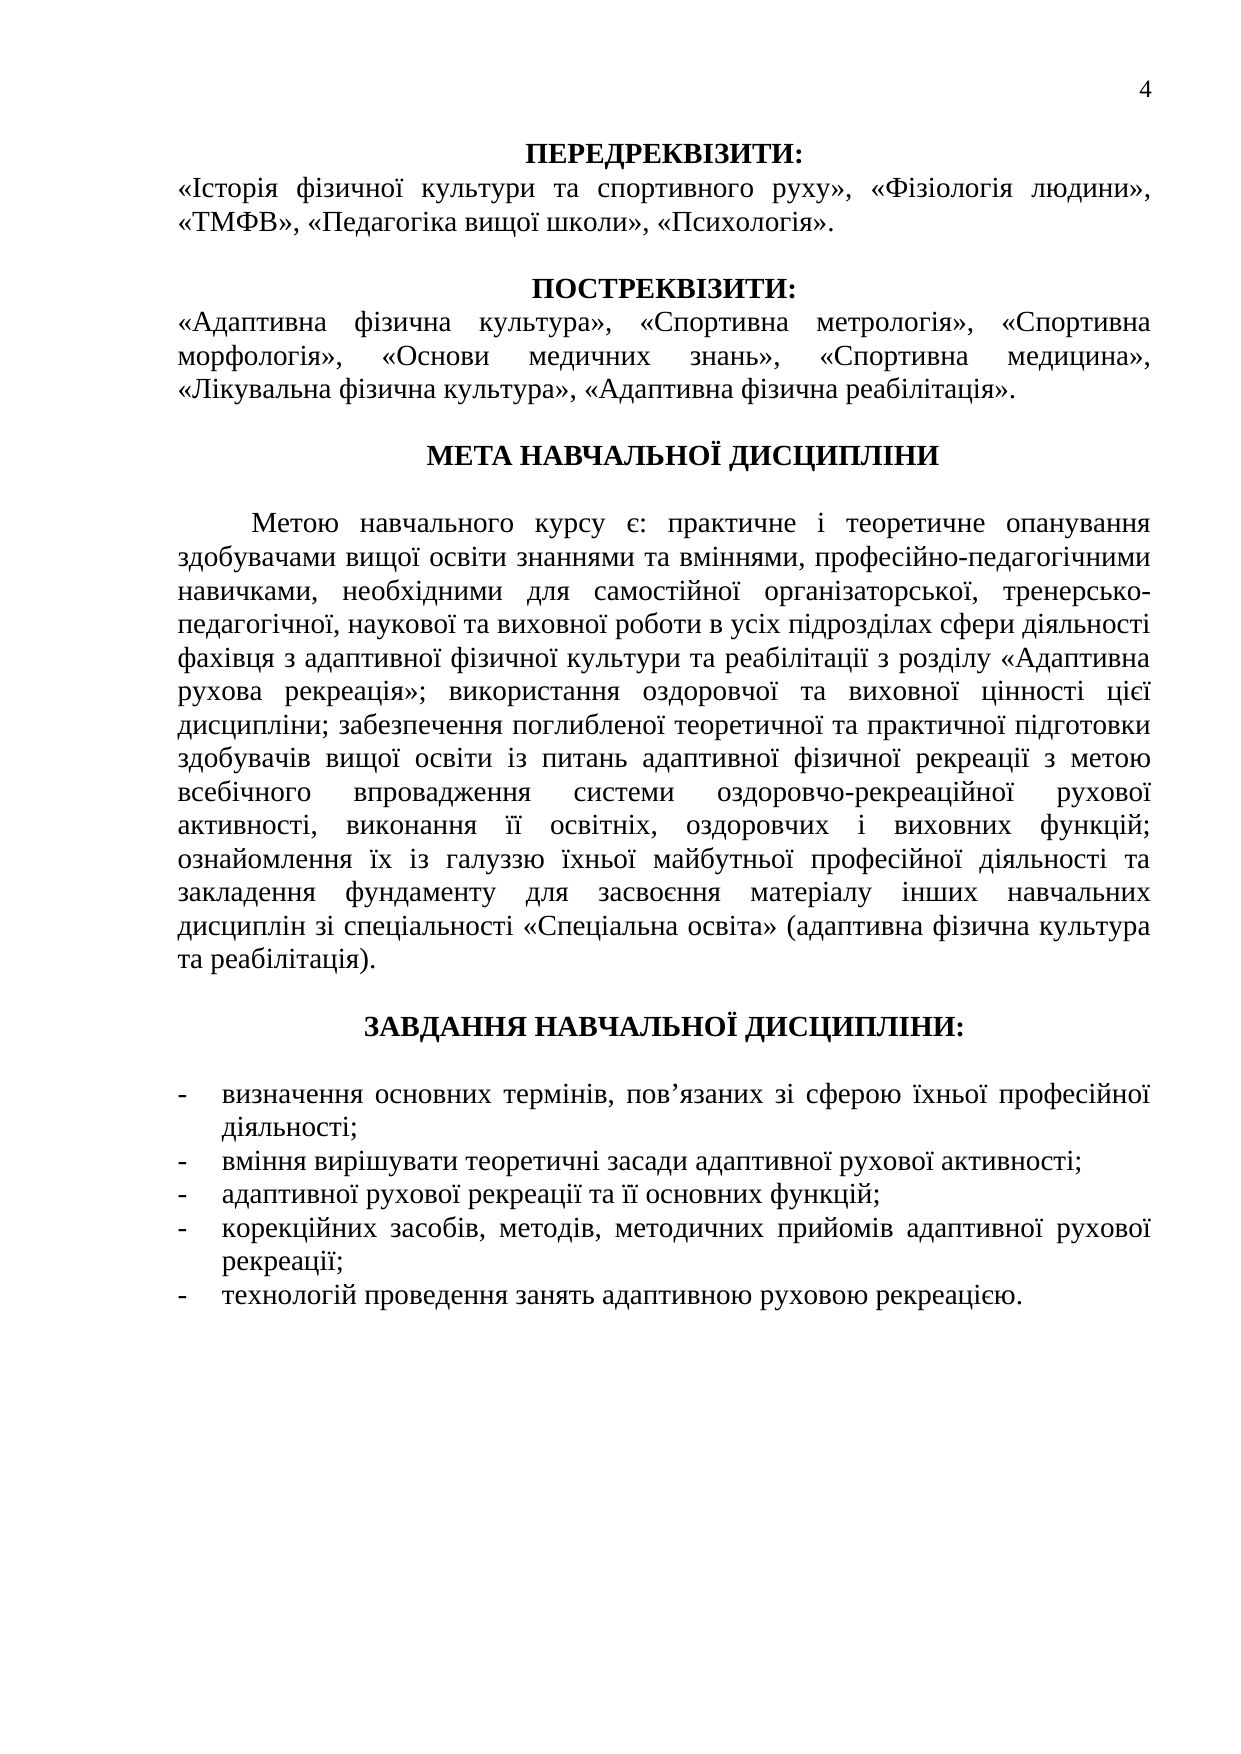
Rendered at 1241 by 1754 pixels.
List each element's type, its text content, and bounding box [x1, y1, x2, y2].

subtitle ПОСТРЕКВІЗИТИ: [177, 271, 1152, 304]
subtitle ПЕРЕДРЕКВІЗИТИ: [177, 137, 1152, 170]
list корекційних засобів, методів, методичних прийомів адаптивної рухової рекреації; [177, 1210, 1152, 1277]
list технологій проведення занять адаптивною руховою рекреацією. [177, 1277, 1152, 1311]
list адаптивної рухової рекреації та її основних функцій; [177, 1176, 1152, 1210]
list вміння вирішувати теоретичні засади адаптивної рухової активності; [177, 1143, 1152, 1176]
text ЗАВДАННЯ НАВЧАЛЬНОЇ ДИСЦИПЛІНИ: [177, 1009, 1152, 1042]
text Метою навчального курсу є: практичне і теоретичне опанування здобувачами вищої освіти знаннями та вміннями, професійно-педагогічними навичками, необхідними для самостійної організаторської, тренерсько-педагогічної, наукової та виховної роботи в усіх підрозділах сфери діяльності фахівця з адаптивної фізичної культури та реабілітації з розділу «Адаптивна рухова рекреація»; використання оздоровчої та виховної цінності цієї дисципліни; забезпечення поглибленої теоретичної та практичної підготовки здобувачів вищої освіти із питань адаптивної фізичної рекреації з метою всебічного впровадження системи оздоровчо-рекреаційної рухової активності, виконання її освітніх, оздоровчих і виховних функцій; ознайомлення їх із галуззю їхньої майбутньої професійної діяльності та закладення фундаменту для засвоєння матеріалу інших навчальних дисциплін зі спеціальності «Спеціальна освіта» (адаптивна фізична культура та реабілітація). [177, 506, 1152, 975]
text «Історія фізичної культури та спортивного руху», «Фізіологія людини», «ТМФВ», «Педагогіка вищої школи», «Психологія». [177, 170, 1152, 237]
subtitle МЕТА НАВЧАЛЬНОЇ ДИСЦИПЛІНИ [214, 438, 1152, 472]
text «Адаптивна фізична культура», «Спортивна метрологія», «Спортивна морфологія», «Основи медичних знань», «Спортивна медицина», «Лікувальна фізична культура», «Адаптивна фізична реабілітація». [177, 304, 1152, 405]
list визначення основних термінів, пов’язаних зі сферою їхньої професійної діяльності; [177, 1076, 1152, 1143]
